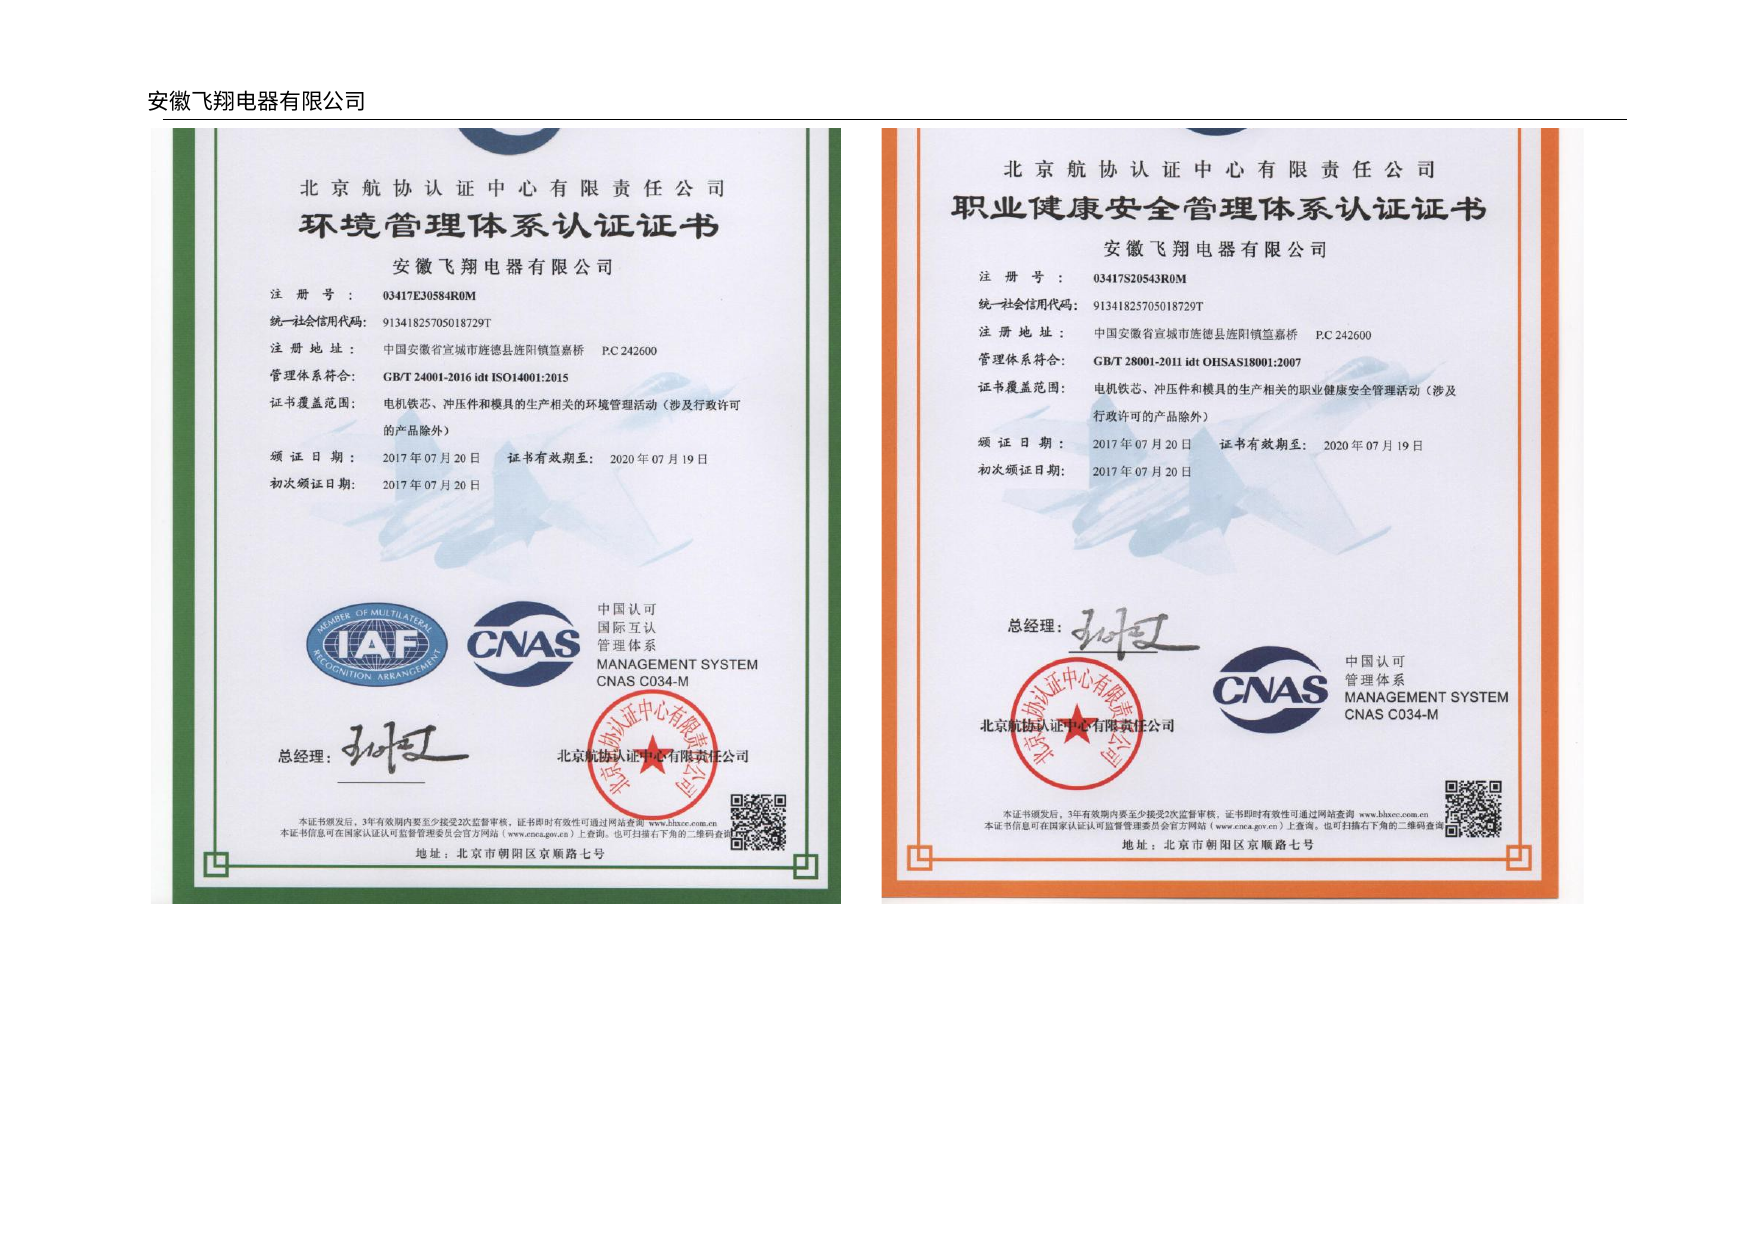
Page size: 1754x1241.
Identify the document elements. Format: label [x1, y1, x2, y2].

picture [881, 128, 1584, 904]
picture [150, 128, 841, 904]
